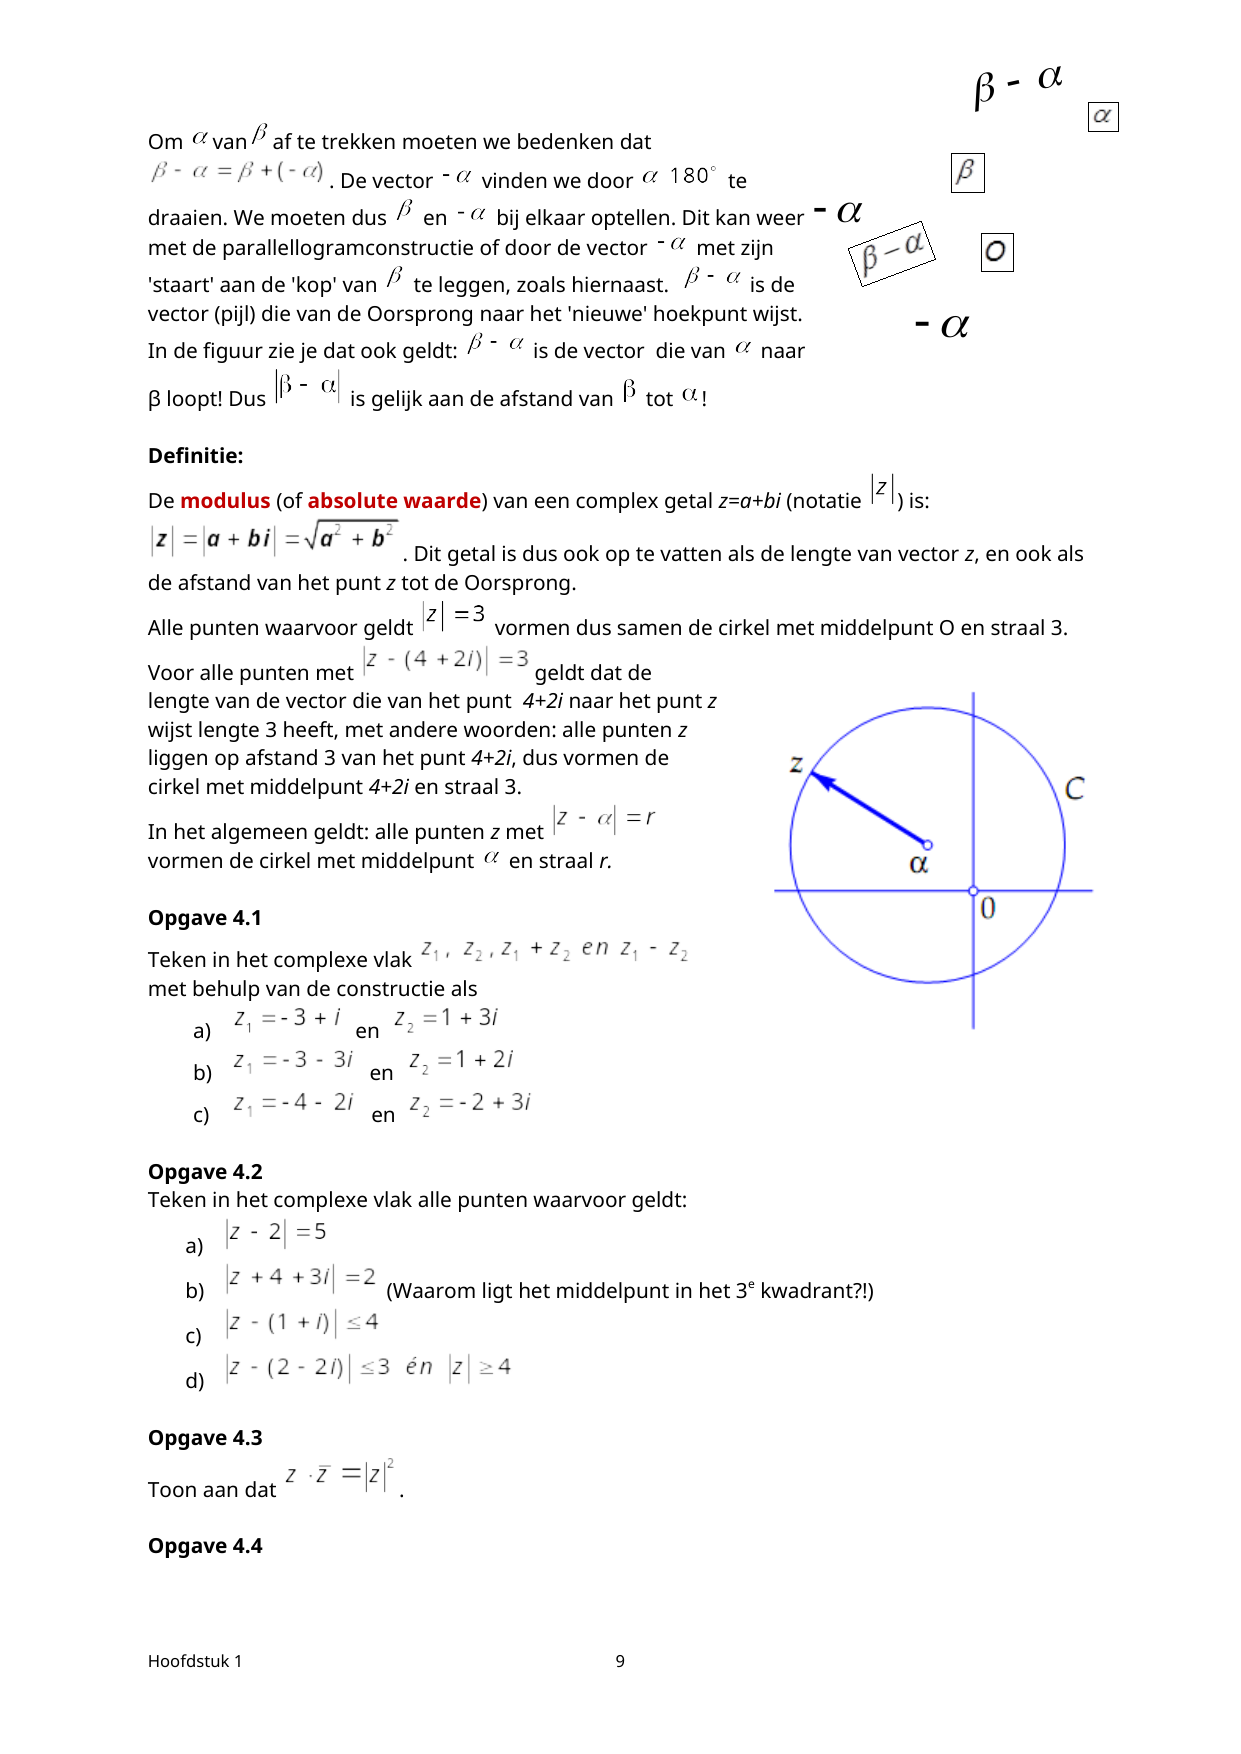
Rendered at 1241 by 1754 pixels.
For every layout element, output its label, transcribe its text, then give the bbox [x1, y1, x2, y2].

text Opgave 4.4 [148, 1532, 1093, 1560]
text In het algemeen geldt: alle punten z met vormen de cirkel met middelpunt en straal r. [148, 800, 737, 875]
list en [193, 1002, 1093, 1044]
text De modulus (of absolute waarde) van een complex getal z=a+bi (notatie ) is: . Dit getal is dus ook op te vatten als de lengte van vector z, en ook als de afstand van het punt z tot de Oorsprong. [148, 469, 1093, 596]
list (Waarom ligt het middelpunt in het 3e kwadrant?!) [185, 1259, 1093, 1304]
picture [737, 684, 1116, 1039]
text Alle punten waarvoor geldt vormen dus samen de cirkel met middelpunt O en straal 3. [148, 596, 1093, 641]
text Om vanaf te trekken moeten we bedenken dat. De vector vinden we door te draaien. We moeten dus en bij elkaar optellen. Dit kan weer met de parallellogramconstructie of door de vector met zijn 'staart' aan de 'kop' van te leggen, zoals hiernaast. is de vector (pijl) die van de Oorsprong naar het 'nieuwe' hoekpunt wijst. In de figuur zie je dat ook geldt: is de vector die van naar β loopt! Dus is gelijk aan de afstand van tot ! [148, 118, 1093, 413]
text Toon aan dat . [148, 1452, 1093, 1503]
list en [193, 1044, 1093, 1087]
text Voor alle punten met geldt dat de lengte van de vector die van het punt 4+2i naar het punt z wijst lengte 3 heeft, met andere woorden: alle punten z liggen op afstand 3 van het punt 4+2i, dus vormen de cirkel met middelpunt 4+2i en straal 3. [148, 641, 1093, 800]
text Opgave 4.2 [148, 1157, 1093, 1186]
text Teken in het complexe vlak alle punten waarvoor geldt: [148, 1186, 1093, 1214]
picture [1089, 103, 1118, 131]
text Definitie: [148, 441, 1093, 469]
list en [193, 1087, 1093, 1157]
text Opgave 4.1 [148, 903, 737, 932]
text Teken in het complexe vlak met behulp van de constructie als [148, 932, 737, 1002]
text Opgave 4.3 [148, 1423, 1093, 1452]
